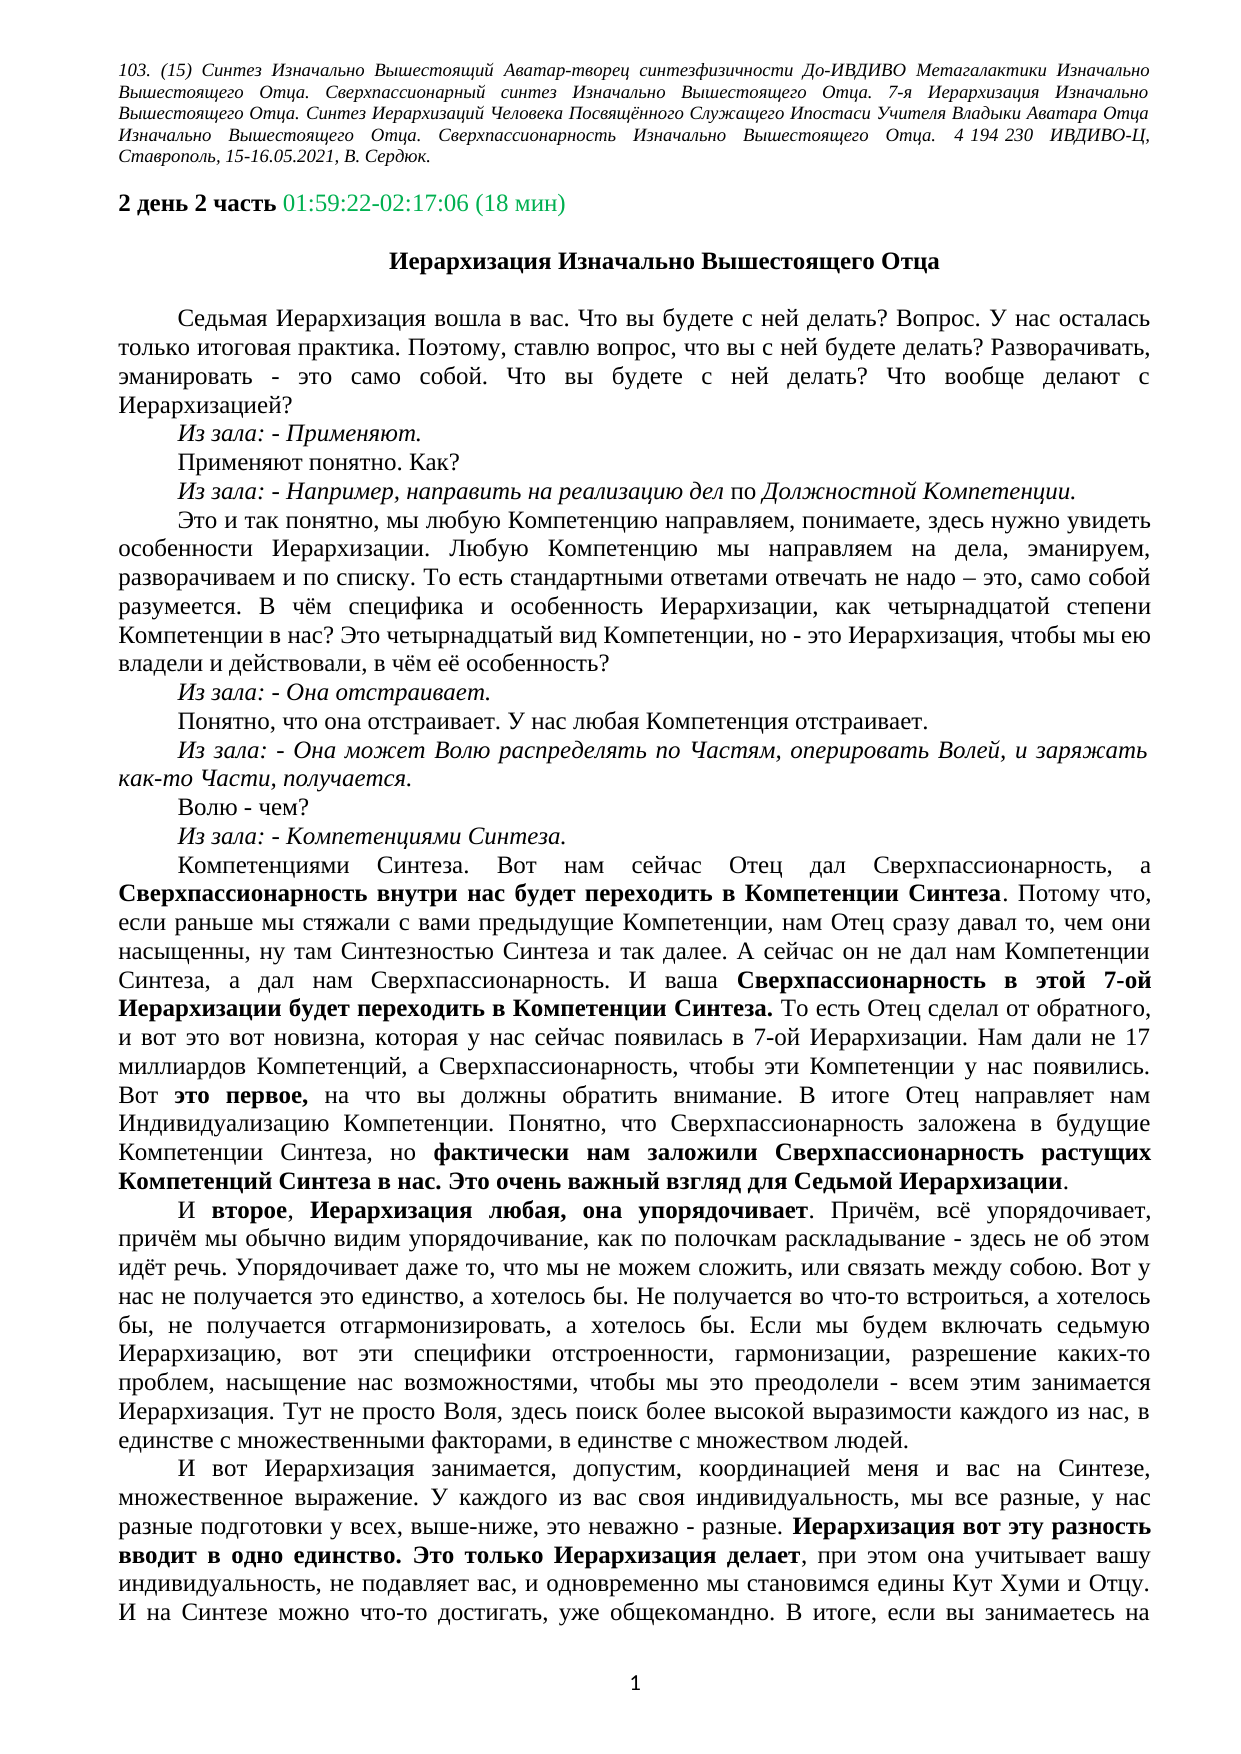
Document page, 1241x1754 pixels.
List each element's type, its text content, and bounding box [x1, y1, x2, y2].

text 2 день 2 часть 01:59:22-02:17:06 (18 мин) [118, 188, 1152, 217]
text Из зала: - Она отстраивает. [118, 677, 1152, 706]
text Из зала: - Она может Волю распределять по Частям, оперировать Волей, и заряжать как-то Части, получается. [118, 735, 1152, 792]
text Из зала: - Компетенциями Синтеза. [118, 821, 1152, 850]
text Применяют понятно. Как? [118, 447, 1152, 476]
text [118, 1453, 1152, 1626]
text Волю - чем? [118, 792, 1152, 821]
text Иерархизация Изначально Вышестоящего Отца [118, 246, 1152, 275]
text Из зала: - Применяют. [118, 418, 1152, 447]
text Из зала: - Например, направить на реализацию дел по Должностной Компетенции. [118, 476, 1152, 505]
text Понятно, что она отстраивает. У нас любая Компетенция отстраивает. [118, 706, 1152, 735]
text Компетенциями Синтеза. Вот нам сейчас Отец дал Сверхпассионарность, а Сверхпассионарность внутри нас будет переходить в Компетенции Синтеза. Потому что, если раньше мы стяжали с вами предыдущие Компетенции, нам Отец сразу давал то, чем они насыщенны, ну там Синтезностью Синтеза и так далее. А сейчас он не дал нам Компетенции Синтеза, а дал нам Сверхпассионарность. И ваша Сверхпассионарность в этой 7-ой Иерархизации будет переходить в Компетенции Синтеза. То есть Отец сделал от обратного, и вот это вот новизна, которая у нас сейчас появилась в 7-ой Иерархизации. Нам дали не 17 миллиардов Компетенций, а Сверхпассионарность, чтобы эти Компетенции у нас появились. Вот это первое, на что вы должны обратить внимание. В итоге Отец направляет нам Индивидуализацию Компетенции. Понятно, что Сверхпассионарность заложена в будущие Компетенции Синтеза, но фактически нам заложили Сверхпассионарность растущих Компетенций Синтеза в нас. Это очень важный взгляд для Седьмой Иерархизации. [118, 850, 1152, 1195]
text Это и так понятно, мы любую Компетенцию направляем, понимаете, здесь нужно увидеть особенности Иерархизации. Любую Компетенцию мы направляем на дела, эманируем, разворачиваем и по списку. То есть стандартными ответами отвечать не надо – это, само собой разумеется. В чём специфика и особенность Иерархизации, как четырнадцатой степени Компетенции в нас? Это четырнадцатый вид Компетенции, но - это Иерархизация, чтобы мы ею владели и действовали, в чём её особенность? [118, 505, 1152, 677]
text Седьмая Иерархизация вошла в вас. Что вы будете с ней делать? Вопрос. У нас осталась только итоговая практика. Поэтому, ставлю вопрос, что вы с ней будете делать? Разворачивать, эманировать - это само собой. Что вы будете с ней делать? Что вообще делают с Иерархизацией? [118, 303, 1152, 418]
text И второе, Иерархизация любая, она упорядочивает. Причём, всё упорядочивает, причём мы обычно видим упорядочивание, как по полочкам раскладывание - здесь не об этом идёт речь. Упорядочивает даже то, что мы не можем сложить, или связать между собою. Вот у нас не получается это единство, а хотелось бы. Не получается во что-то встроиться, а хотелось бы, не получается отгармонизировать, а хотелось бы. Если мы будем включать седьмую Иерархизацию, вот эти специфики отстроенности, гармонизации, разрешение каких-то проблем, насыщение нас возможностями, чтобы мы это преодолели - всем этим занимается Иерархизация. Тут не просто Воля, здесь поиск более высокой выразимости каждого из нас, в единстве с множественными факторами, в единстве с множеством людей. [118, 1195, 1152, 1453]
